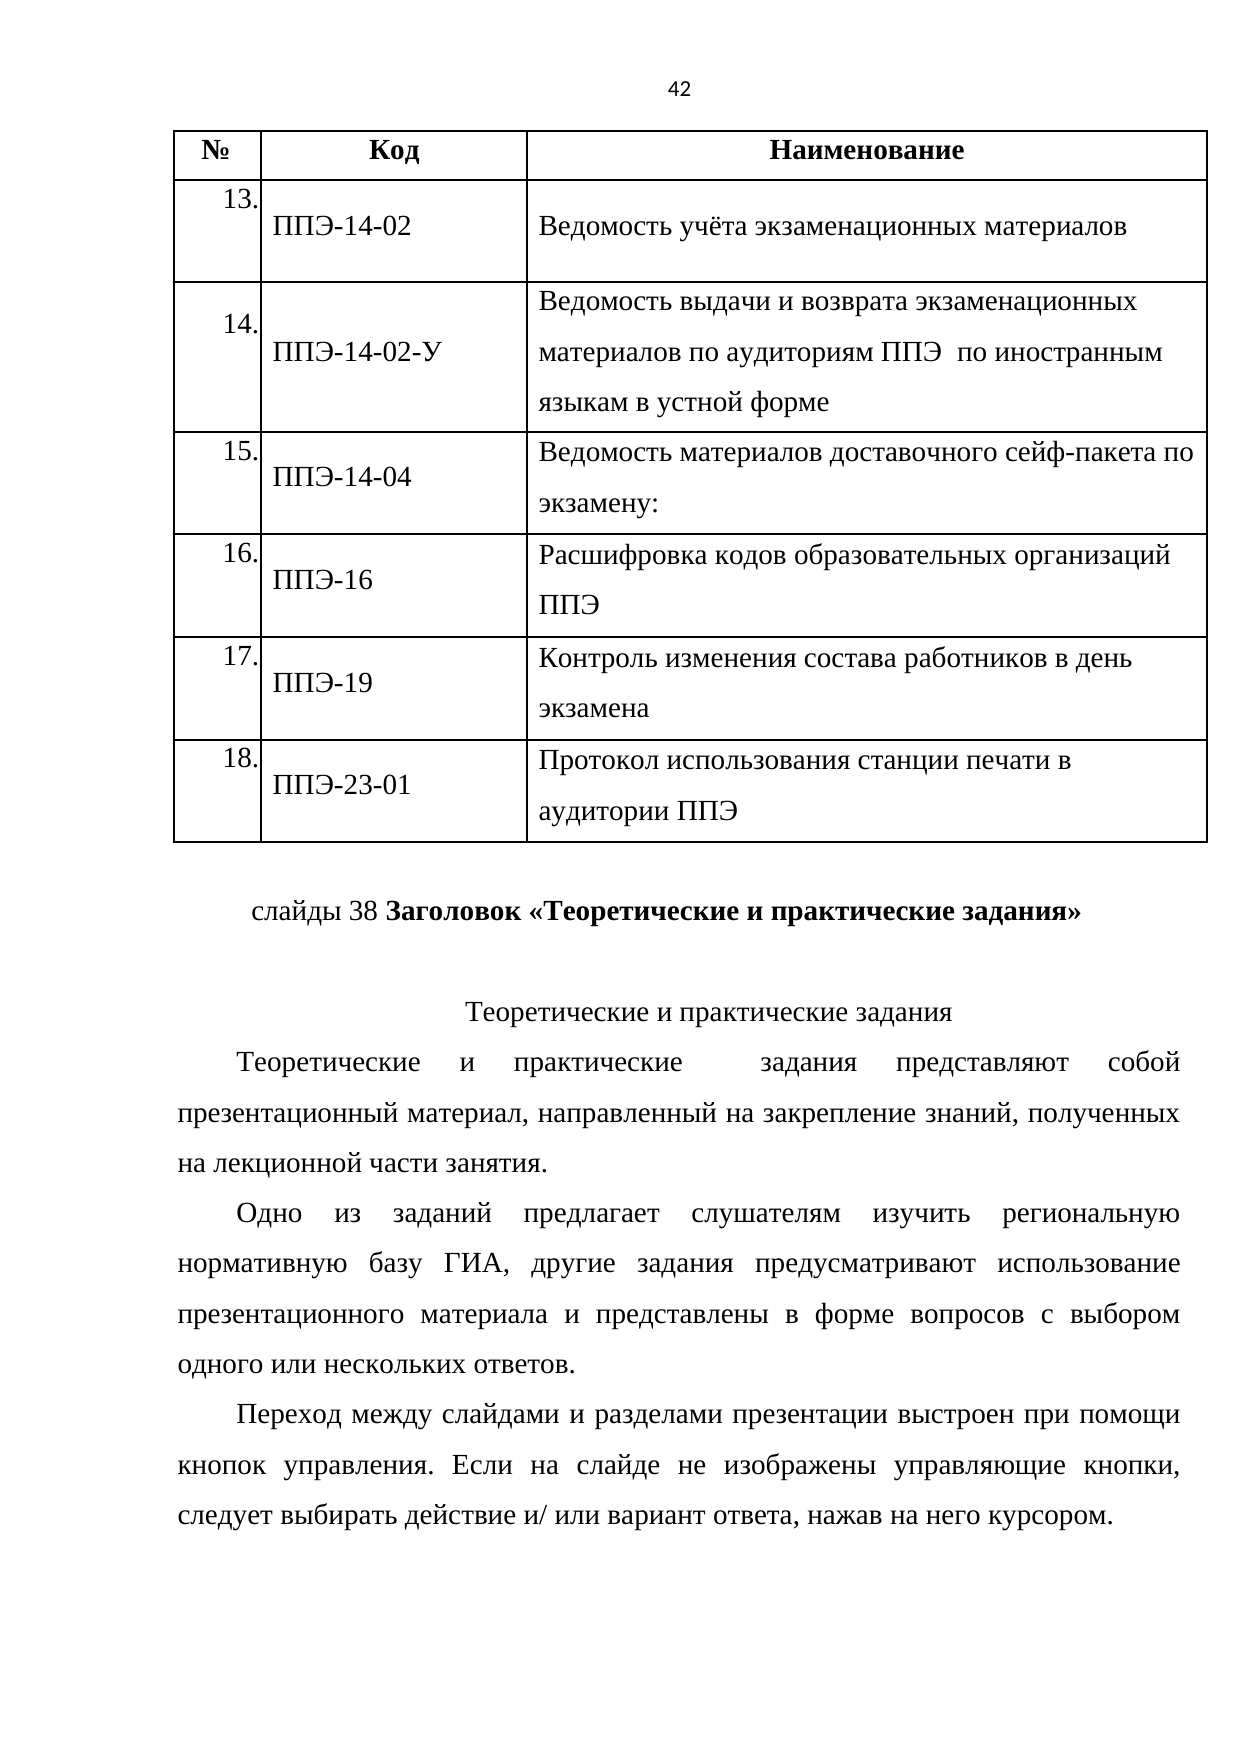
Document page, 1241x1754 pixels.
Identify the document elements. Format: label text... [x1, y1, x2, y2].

table_cell ППЭ-14-02 [262, 181, 526, 281]
table_cell [175, 283, 260, 431]
table_cell Протокол использования станции печати в аудитории ППЭ [528, 741, 1206, 841]
text Переход между слайдами и разделами презентации выстроен при помощи кнопок управления. Если на слайде не изображены управляющие кнопки, следует выбирать действие и/ или вариант ответа, нажав на него курсором. [177, 1397, 1181, 1531]
table_header Наименование [528, 132, 1206, 179]
table_cell Ведомость материалов доставочного сейф-пакета по экзамену: [528, 433, 1206, 533]
table_cell Ведомость учёта экзаменационных материалов [528, 181, 1206, 281]
table_cell [175, 433, 260, 533]
table_cell Контроль изменения состава работников в день экзамена [528, 638, 1206, 738]
table_cell [175, 741, 260, 841]
table_header № [175, 132, 260, 179]
table_cell Расшифровка кодов образовательных организаций ППЭ [528, 535, 1206, 636]
table_cell ППЭ-23-01 [262, 741, 526, 841]
text слайды 38 Заголовок «Теоретические и практические задания» [177, 893, 1181, 927]
table_cell [175, 535, 260, 636]
text Теоретические и практические задания представляют собой презентационный материал, направленный на закрепление знаний, полученных на лекционной части занятия. [177, 1044, 1181, 1178]
table_cell ППЭ-14-04 [262, 433, 526, 533]
table_cell ППЭ-14-02-У [262, 283, 526, 431]
text Теоретические и практические задания [177, 994, 1181, 1028]
table_cell Ведомость выдачи и возврата экзаменационных материалов по аудиториям ППЭ по иностранным языкам в устной форме [528, 283, 1206, 431]
table_cell ППЭ-19 [262, 638, 526, 738]
table_cell ППЭ-16 [262, 535, 526, 636]
table_header Код [262, 132, 526, 179]
text Одно из заданий предлагает слушателям изучить региональную нормативную базу ГИА, другие задания предусматривают использование презентационного материала и представлены в форме вопросов с выбором одного или нескольких ответов. [177, 1195, 1181, 1380]
table_cell [175, 638, 260, 738]
table_cell [175, 181, 260, 281]
